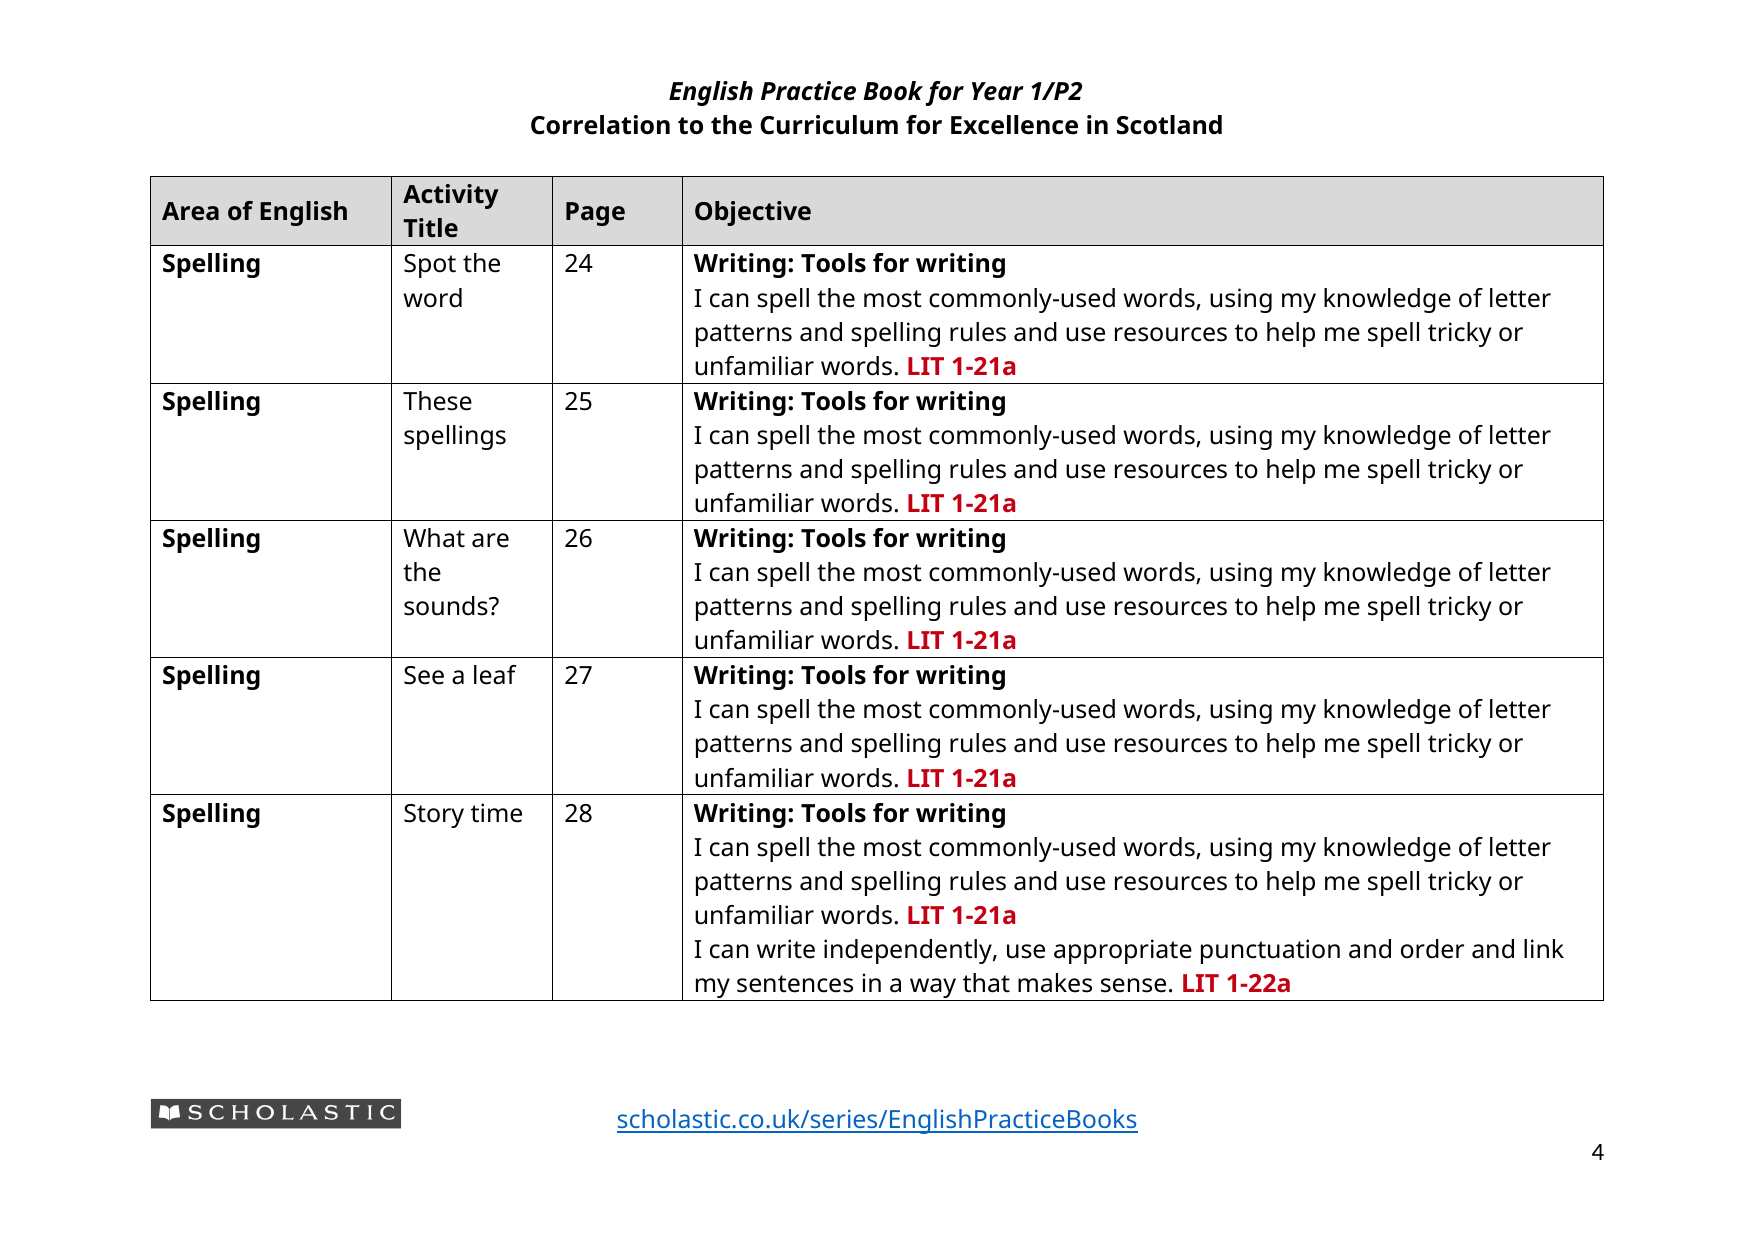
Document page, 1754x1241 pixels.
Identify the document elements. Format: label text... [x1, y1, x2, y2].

table_header Area of English [151, 177, 391, 245]
table_cell 24 [553, 246, 682, 382]
table_cell These spellings [392, 384, 552, 520]
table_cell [683, 795, 1603, 1000]
table_cell Story time [392, 795, 552, 1000]
table_cell 25 [553, 384, 682, 520]
table_header Objective [683, 177, 1603, 245]
table_cell 28 [553, 795, 682, 1000]
table_cell Spelling [151, 246, 391, 382]
table_cell Spelling [151, 658, 391, 794]
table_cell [683, 246, 1603, 382]
table_header Activity Title [392, 177, 552, 245]
table_cell Spelling [151, 795, 391, 1000]
table_cell See a leaf [392, 658, 552, 794]
table_cell Spelling [151, 384, 391, 520]
table_header Page [553, 177, 682, 245]
table_cell Spot the word [392, 246, 552, 382]
table_cell 27 [553, 658, 682, 794]
table_cell Spelling [151, 521, 391, 657]
table_cell What are the sounds? [392, 521, 552, 657]
table_cell 26 [553, 521, 682, 657]
